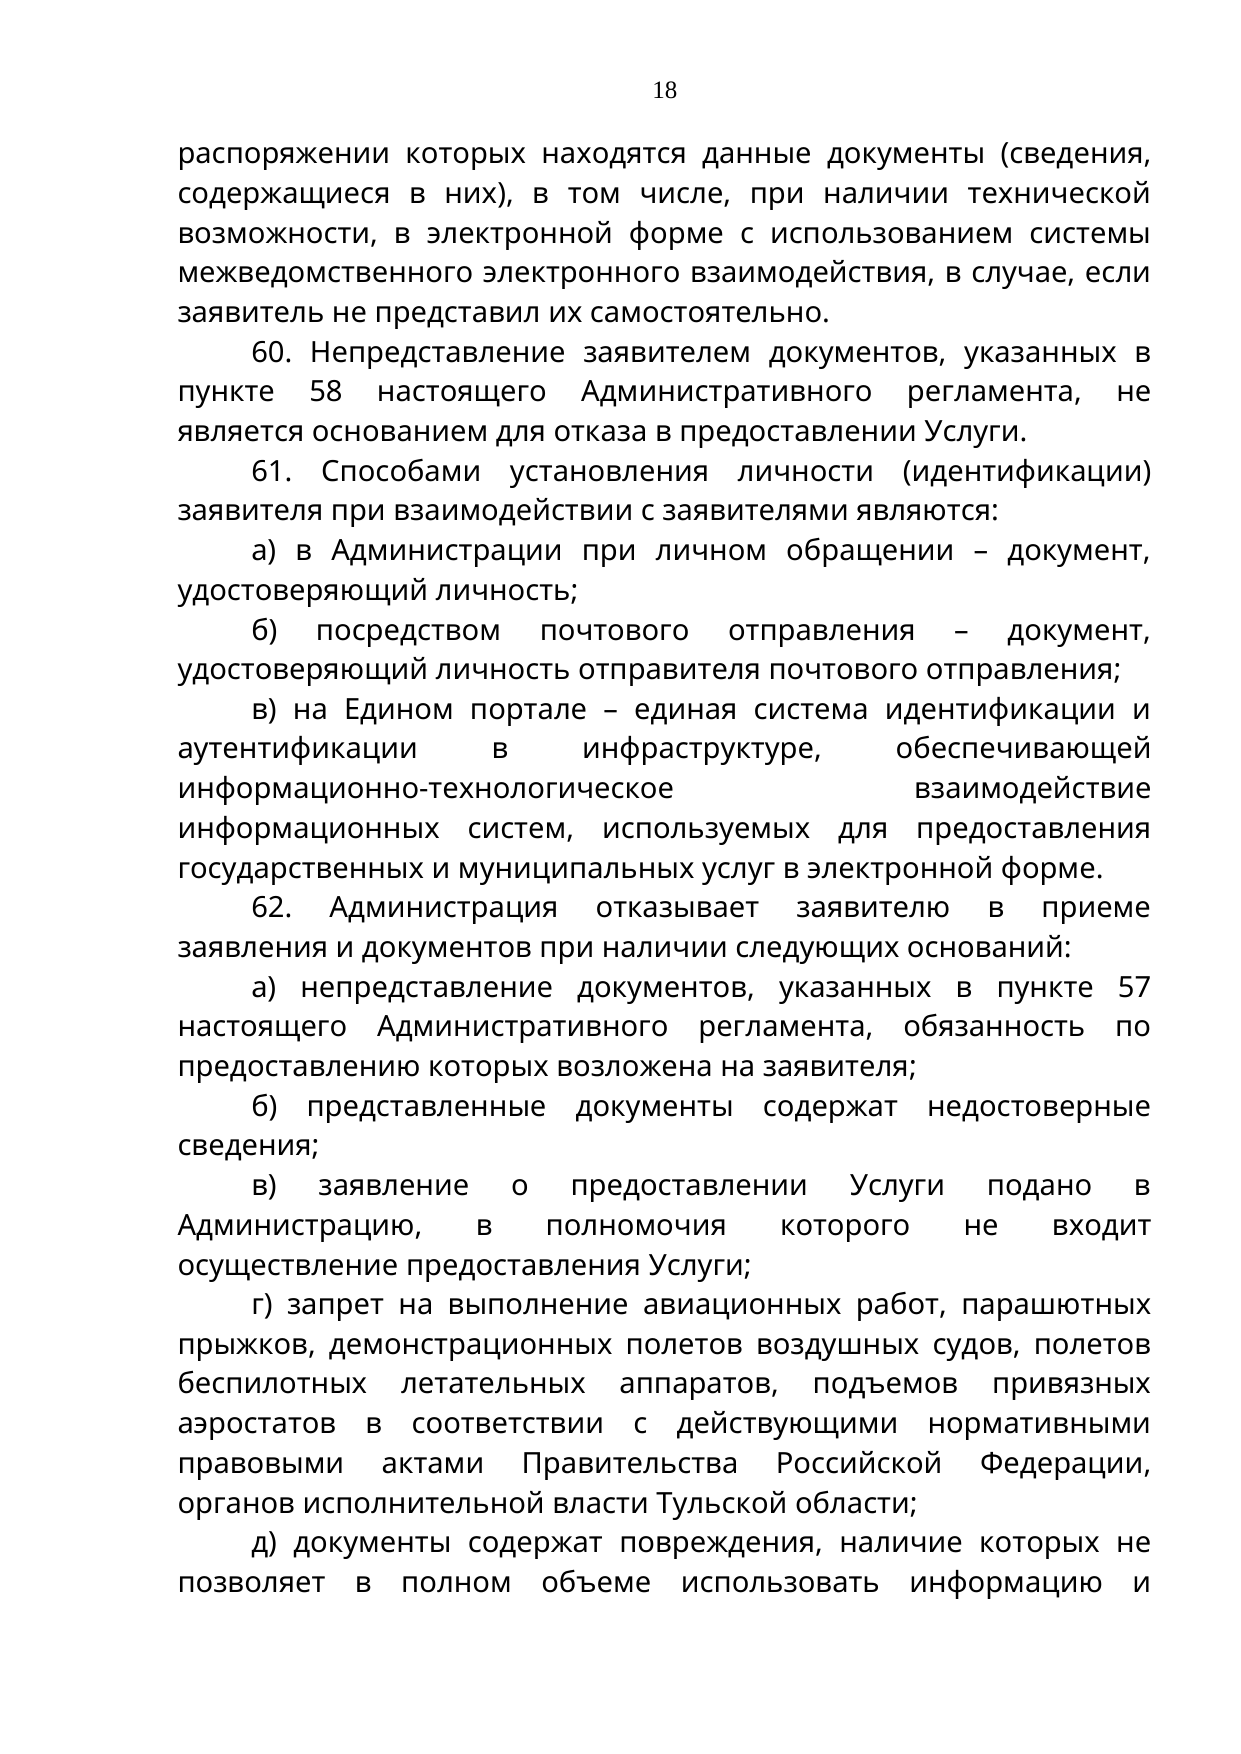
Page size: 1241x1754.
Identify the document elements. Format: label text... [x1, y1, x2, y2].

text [177, 1522, 1152, 1601]
text в) на Едином портале – единая система идентификации и аутентификации в инфраструктуре, обеспечивающей информационно-технологическое взаимодействие информационных систем, используемых для предоставления государственных и муниципальных услуг в электронной форме. [177, 688, 1152, 887]
text 60. Непредставление заявителем документов, указанных в пункте 58 настоящего Административного регламента, не является основанием для отказа в предоставлении Услуги. [177, 331, 1152, 450]
text г) запрет на выполнение авиационных работ, парашютных прыжков, демонстрационных полетов воздушных судов, полетов беспилотных летательных аппаратов, подъемов привязных аэростатов в соответствии с действующими нормативными правовыми актами Правительства Российской Федерации, органов исполнительной власти Тульской области; [177, 1283, 1152, 1522]
text а) в Администрации при личном обращении – документ, удостоверяющий личность; [177, 529, 1152, 609]
text 62. Администрация отказывает заявителю в приеме заявления и документов при наличии следующих оснований: [177, 887, 1152, 966]
text 61. Способами установления личности (идентификации) заявителя при взаимодействии с заявителями являются: [177, 450, 1152, 529]
text в) заявление о предоставлении Услуги подано в Администрацию, в полномочия которого не входит осуществление предоставления Услуги; [177, 1164, 1152, 1283]
text б) посредством почтового отправления – документ, удостоверяющий личность отправителя почтового отправления; [177, 609, 1152, 688]
text а) непредставление документов, указанных в пункте 57 настоящего Административного регламента, обязанность по предоставлению которых возложена на заявителя; [177, 966, 1152, 1085]
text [177, 132, 1152, 331]
text б) представленные документы содержат недостоверные сведения; [177, 1085, 1152, 1164]
